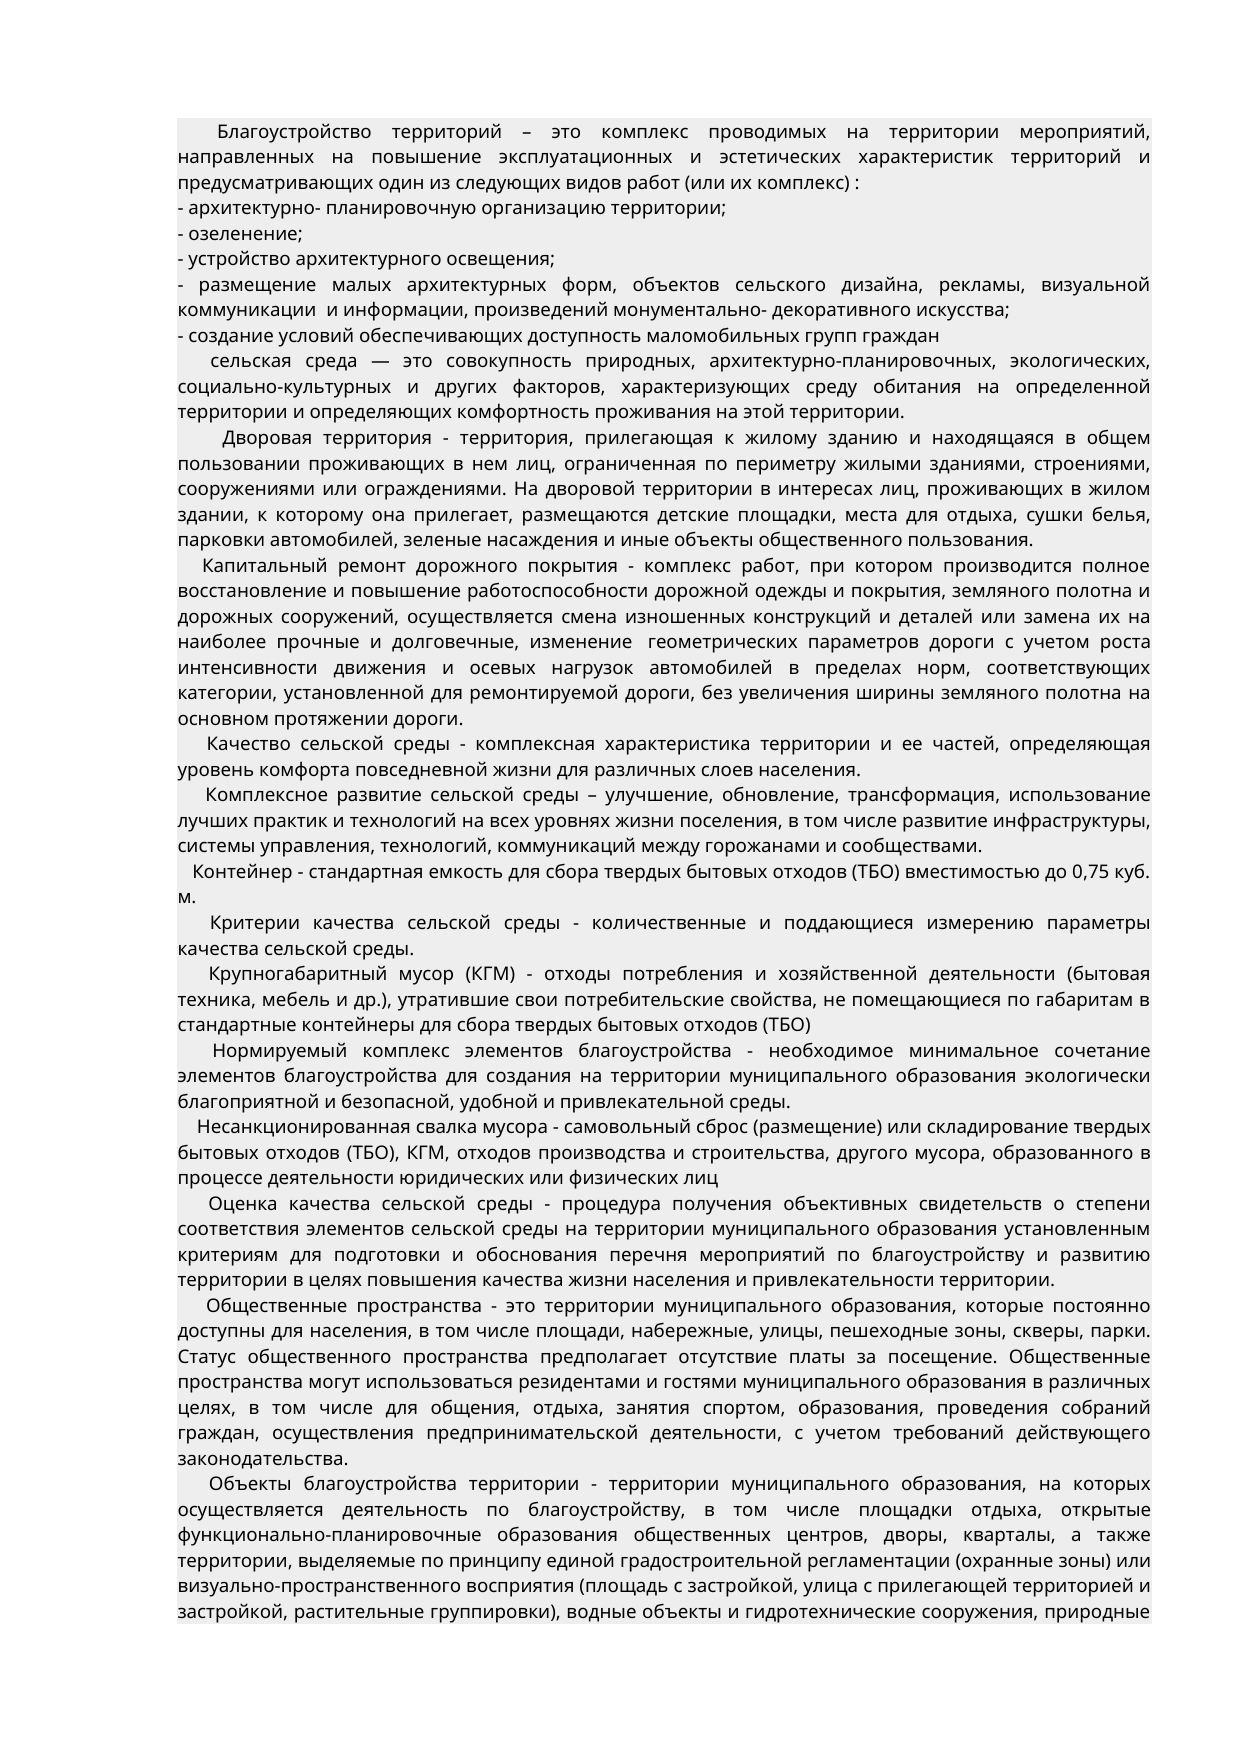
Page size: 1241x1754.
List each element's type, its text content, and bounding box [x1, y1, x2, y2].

text Несанкционированная свалка мусора - самовольный сброс (размещение) или складирование твердых бытовых отходов (ТБО), КГМ, отходов производства и строительства, другого мусора, образованного в процессе деятельности юридических или физических лиц [177, 1113, 1152, 1190]
text - создание условий обеспечивающих доступность маломобильных групп граждан [177, 322, 1152, 348]
text - размещение малых архитектурных форм, объектов сельского дизайна, рекламы, визуальной коммуникации и информации, произведений монументально- декоративного искусства; [177, 271, 1152, 322]
text Дворовая территория - территория, прилегающая к жилому зданию и находящаяся в общем пользовании проживающих в нем лиц, ограниченная по периметру жилыми зданиями, строениями, сооружениями или ограждениями. На дворовой территории в интересах лиц, проживающих в жилом здании, к которому она прилегает, размещаются детские площадки, места для отдыха, сушки белья, парковки автомобилей, зеленые насаждения и иные объекты общественного пользования. [177, 424, 1152, 552]
text - устройство архитектурного освещения; [177, 246, 1152, 271]
text Контейнер - стандартная емкость для сбора твердых бытовых отходов (ТБО) вместимостью до 0,75 куб. м. [177, 858, 1152, 909]
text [177, 1471, 1152, 1624]
text Крупногабаритный мусор (КГМ) - отходы потребления и хозяйственной деятельности (бытовая техника, мебель и др.), утратившие свои потребительские свойства, не помещающиеся по габаритам в стандартные контейнеры для сбора твердых бытовых отходов (ТБО) [177, 960, 1152, 1037]
text - архитектурно- планировочную организацию территории; [177, 195, 1152, 220]
text Комплексное развитие сельской среды – улучшение, обновление, трансформация, использование лучших практик и технологий на всех уровнях жизни поселения, в том числе развитие инфраструктуры, системы управления, технологий, коммуникаций между горожанами и сообществами. [177, 782, 1152, 858]
text Капитальный ремонт дорожного покрытия - комплекс работ, при котором производится полное восстановление и повышение работоспособности дорожной одежды и покрытия, земляного полотна и дорожных сооружений, осуществляется смена изношенных конструкций и деталей или замена их на наиболее прочные и долговечные, изменение геометрических параметров дороги с учетом роста интенсивности движения и осевых нагрузок автомобилей в пределах норм, соответствующих категории, установленной для ремонтируемой дороги, без увеличения ширины земляного полотна на основном протяжении дороги. [177, 552, 1152, 731]
text сельская среда — это совокупность природных, архитектурно-планировочных, экологических, социально-культурных и других факторов, характеризующих среду обитания на определенной территории и определяющих комфортность проживания на этой территории. [177, 348, 1152, 424]
text - озеленение; [177, 220, 1152, 246]
text Благоустройство территорий – это комплекс проводимых на территории мероприятий, направленных на повышение эксплуатационных и эстетических характеристик территорий и предусматривающих один из следующих видов работ (или их комплекс) : [177, 118, 1152, 195]
text Оценка качества сельской среды - процедура получения объективных свидетельств о степени соответствия элементов сельской среды на территории муниципального образования установленным критериям для подготовки и обоснования перечня мероприятий по благоустройству и развитию территории в целях повышения качества жизни населения и привлекательности территории. [177, 1190, 1152, 1292]
text Критерии качества сельской среды - количественные и поддающиеся измерению параметры качества сельской среды. [177, 909, 1152, 960]
text Общественные пространства - это территории муниципального образования, которые постоянно доступны для населения, в том числе площади, набережные, улицы, пешеходные зоны, скверы, парки. Статус общественного пространства предполагает отсутствие платы за посещение. Общественные пространства могут использоваться резидентами и гостями муниципального образования в различных целях, в том числе для общения, отдыха, занятия спортом, образования, проведения собраний граждан, осуществления предпринимательской деятельности, с учетом требований действующего законодательства. [177, 1292, 1152, 1471]
text Нормируемый комплекс элементов благоустройства - необходимое минимальное сочетание элементов благоустройства для создания на территории муниципального образования экологически благоприятной и безопасной, удобной и привлекательной среды. [177, 1037, 1152, 1113]
text Качество сельской среды - комплексная характеристика территории и ее частей, определяющая уровень комфорта повседневной жизни для различных слоев населения. [177, 731, 1152, 782]
